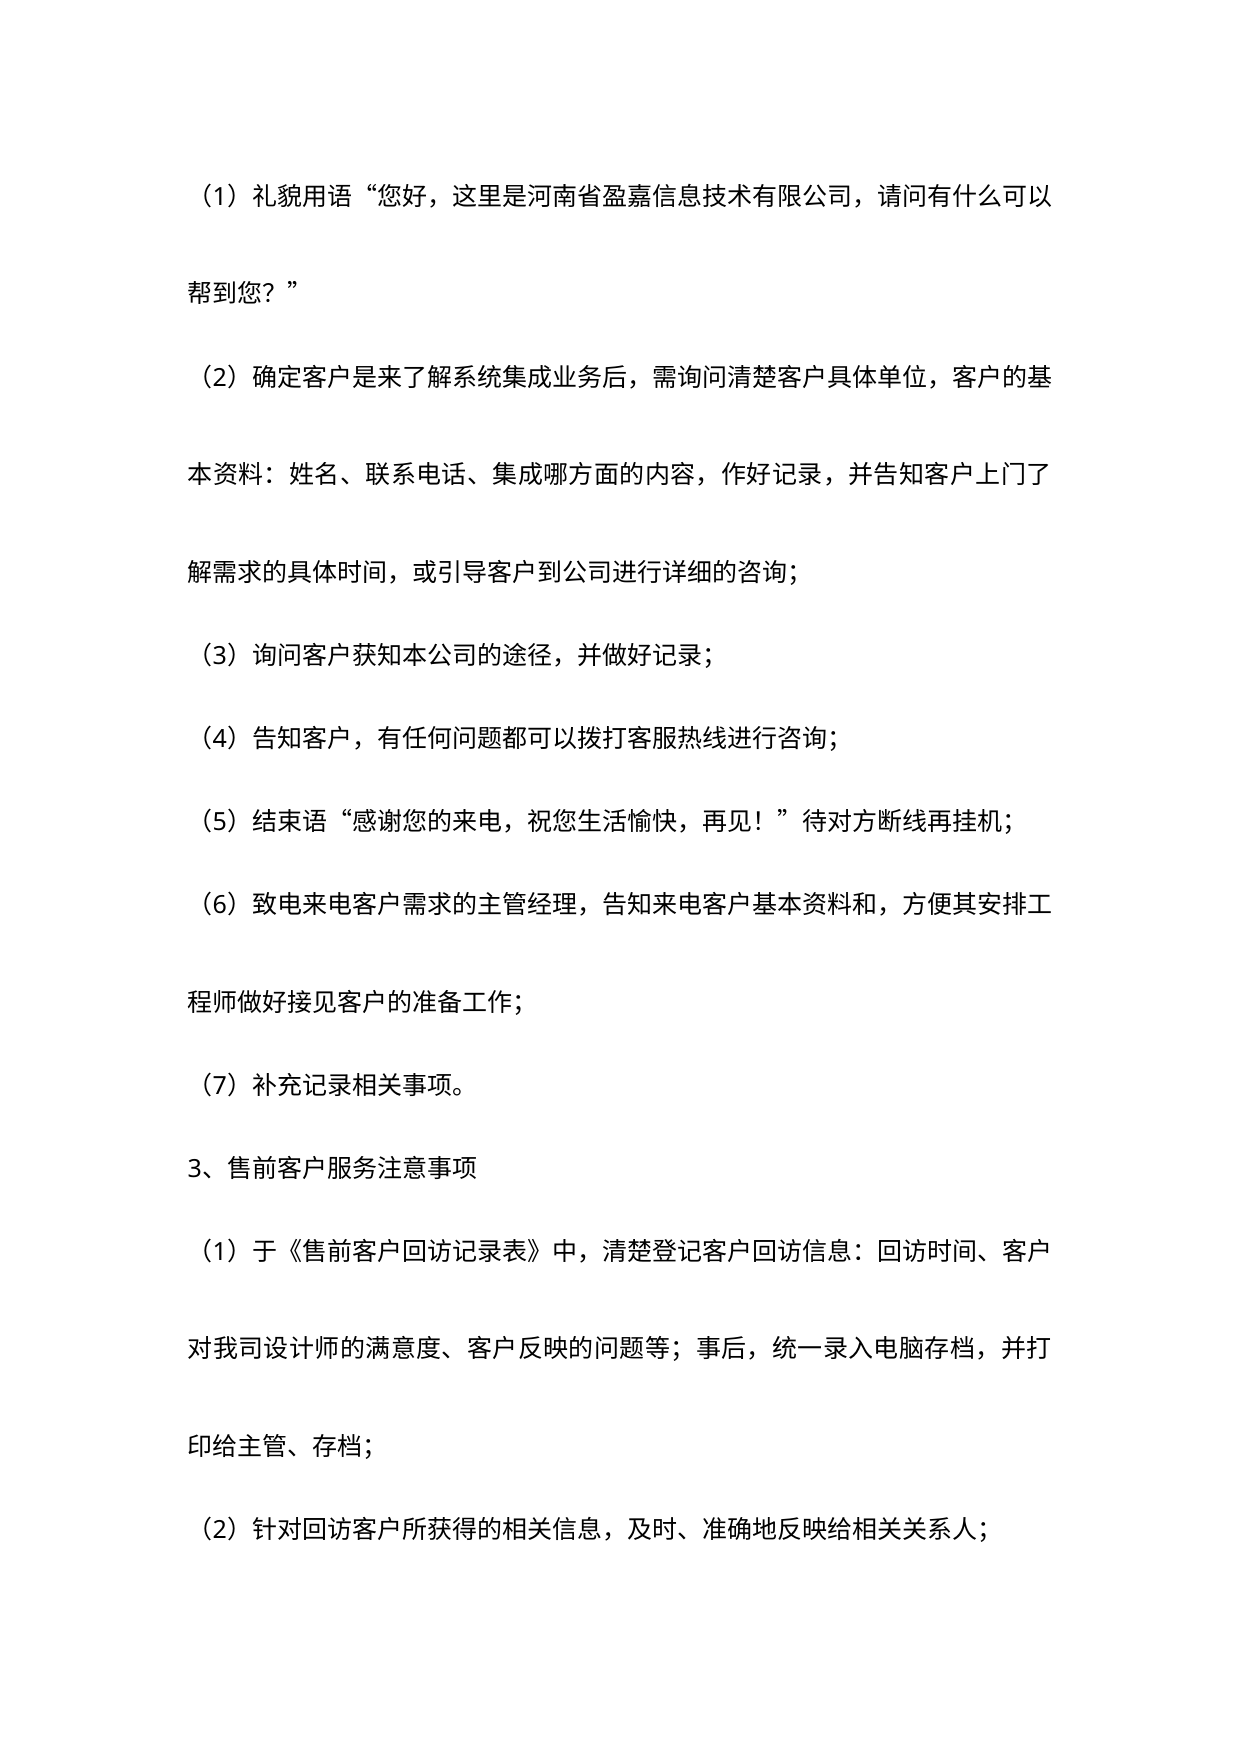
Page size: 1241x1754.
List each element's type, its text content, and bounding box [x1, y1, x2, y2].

text （6）致电来电客户需求的主管经理，告知来电客户基本资料和，方便其安排工程师做好接见客户的准备工作； [187, 870, 1053, 1033]
text （5）结束语“感谢您的来电，祝您生活愉快，再见！”待对方断线再挂机； [187, 787, 1053, 852]
text （7）补充记录相关事项。 [187, 1051, 1053, 1116]
text （2）针对回访客户所获得的相关信息，及时、准确地反映给相关关系人； [187, 1495, 1053, 1560]
text 3、售前客户服务注意事项 [187, 1134, 1053, 1199]
text （2）确定客户是来了解系统集成业务后，需询问清楚客户具体单位，客户的基本资料：姓名、联系电话、集成哪方面的内容，作好记录，并告知客户上门了解需求的具体时间，或引导客户到公司进行详细的咨询； [187, 343, 1053, 603]
text （4）告知客户，有任何问题都可以拨打客服热线进行咨询； [187, 704, 1053, 769]
text （1）礼貌用语“您好，这里是河南省盈嘉信息技术有限公司，请问有什么可以帮到您？” [187, 162, 1053, 324]
text （1）于《售前客户回访记录表》中，清楚登记客户回访信息：回访时间、客户对我司设计师的满意度、客户反映的问题等；事后，统一录入电脑存档，并打印给主管、存档； [187, 1217, 1053, 1477]
text （3）询问客户获知本公司的途径，并做好记录； [187, 621, 1053, 686]
